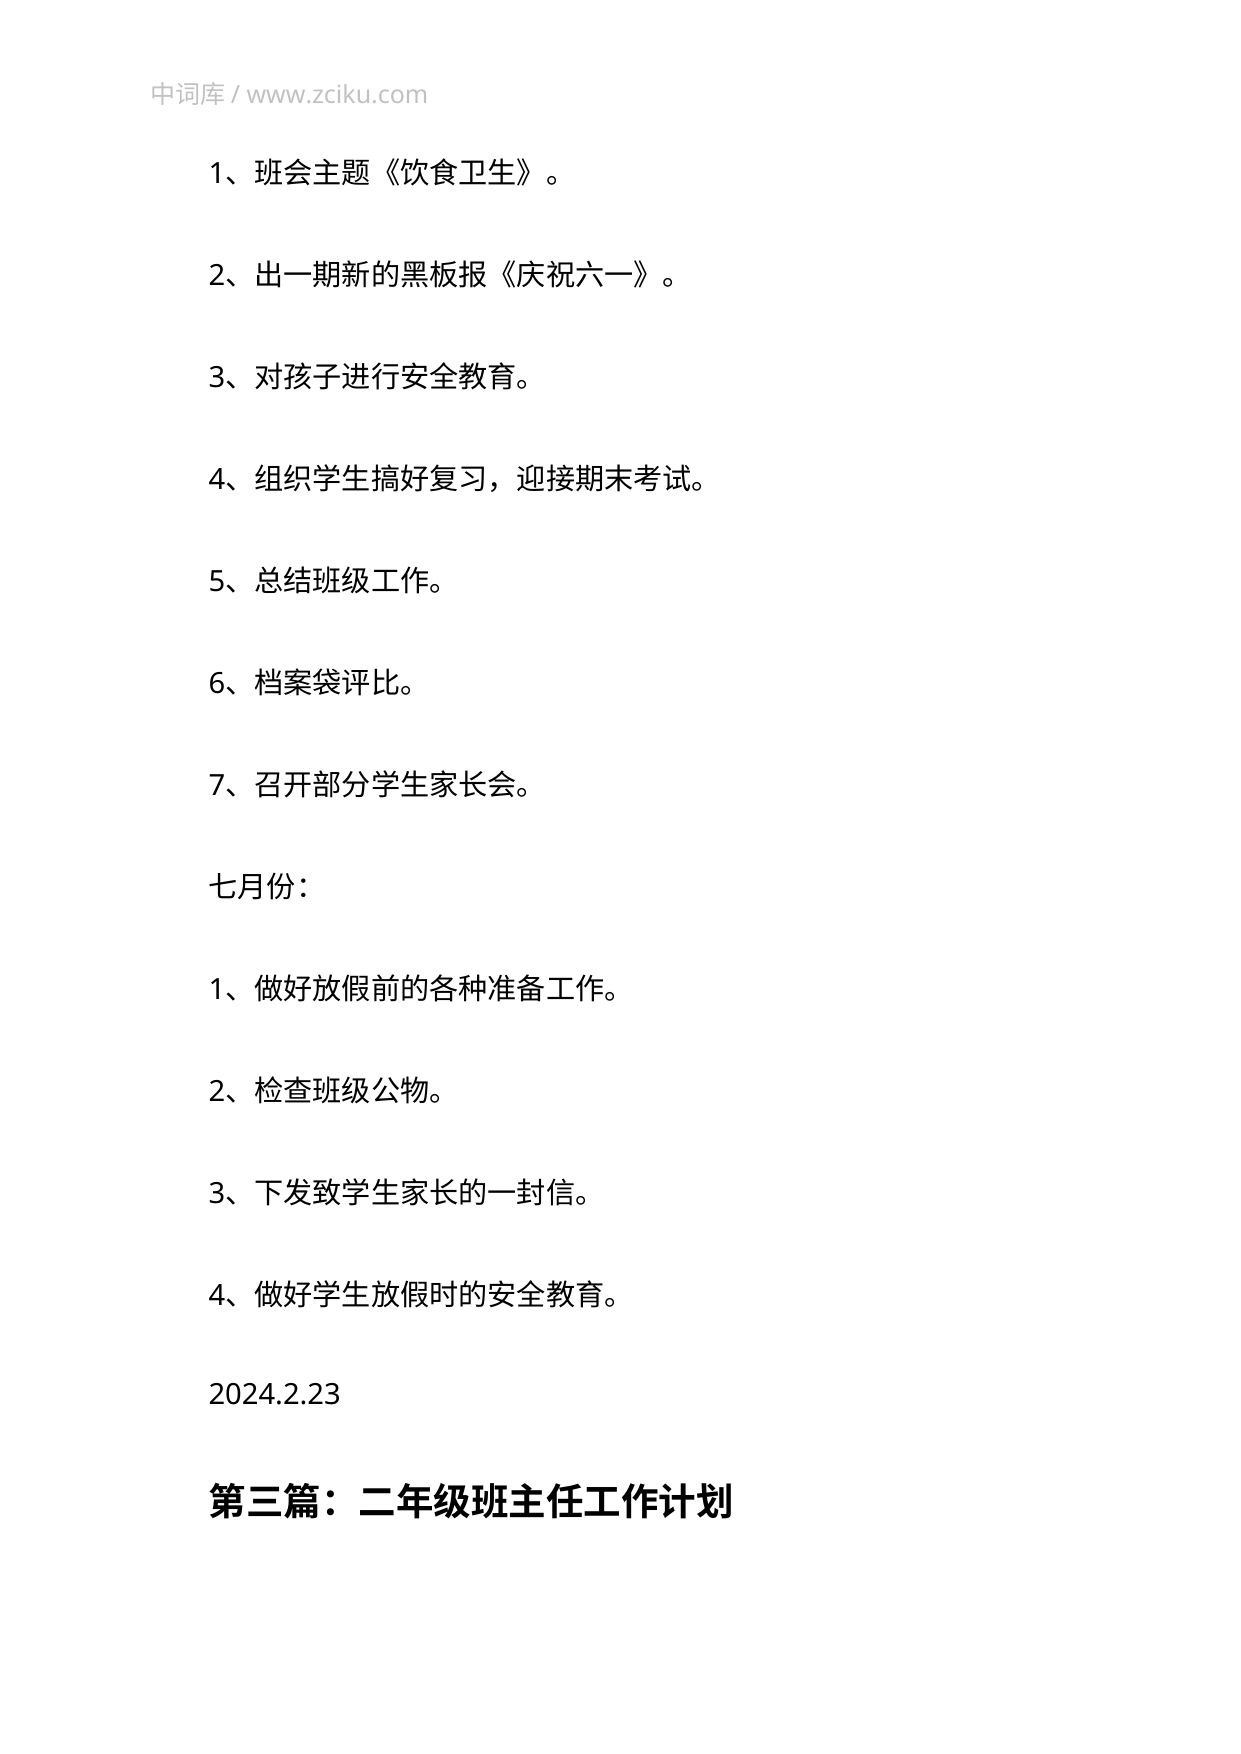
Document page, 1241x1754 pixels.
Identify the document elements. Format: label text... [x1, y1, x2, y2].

text 4、组织学生搞好复习，迎接期末考试。 [150, 456, 1090, 498]
text 2、出一期新的黑板报《庆祝六一》。 [150, 252, 1090, 294]
text 4、做好学生放假时的安全教育。 [150, 1272, 1090, 1314]
text 1、做好放假前的各种准备工作。 [150, 966, 1090, 1008]
text 3、对孩子进行安全教育。 [150, 354, 1090, 396]
text 2024.2.23 [150, 1373, 1090, 1413]
text 第三篇：二年级班主任工作计划 [150, 1472, 1090, 1526]
text 3、下发致学生家长的一封信。 [150, 1169, 1090, 1212]
text 1、班会主题《饮食卫生》。 [150, 150, 1090, 192]
text 七月份： [150, 864, 1090, 906]
text 6、档案袋评比。 [150, 660, 1090, 702]
text 7、召开部分学生家长会。 [150, 762, 1090, 804]
text 5、总结班级工作。 [150, 558, 1090, 600]
text 2、检查班级公物。 [150, 1068, 1090, 1110]
